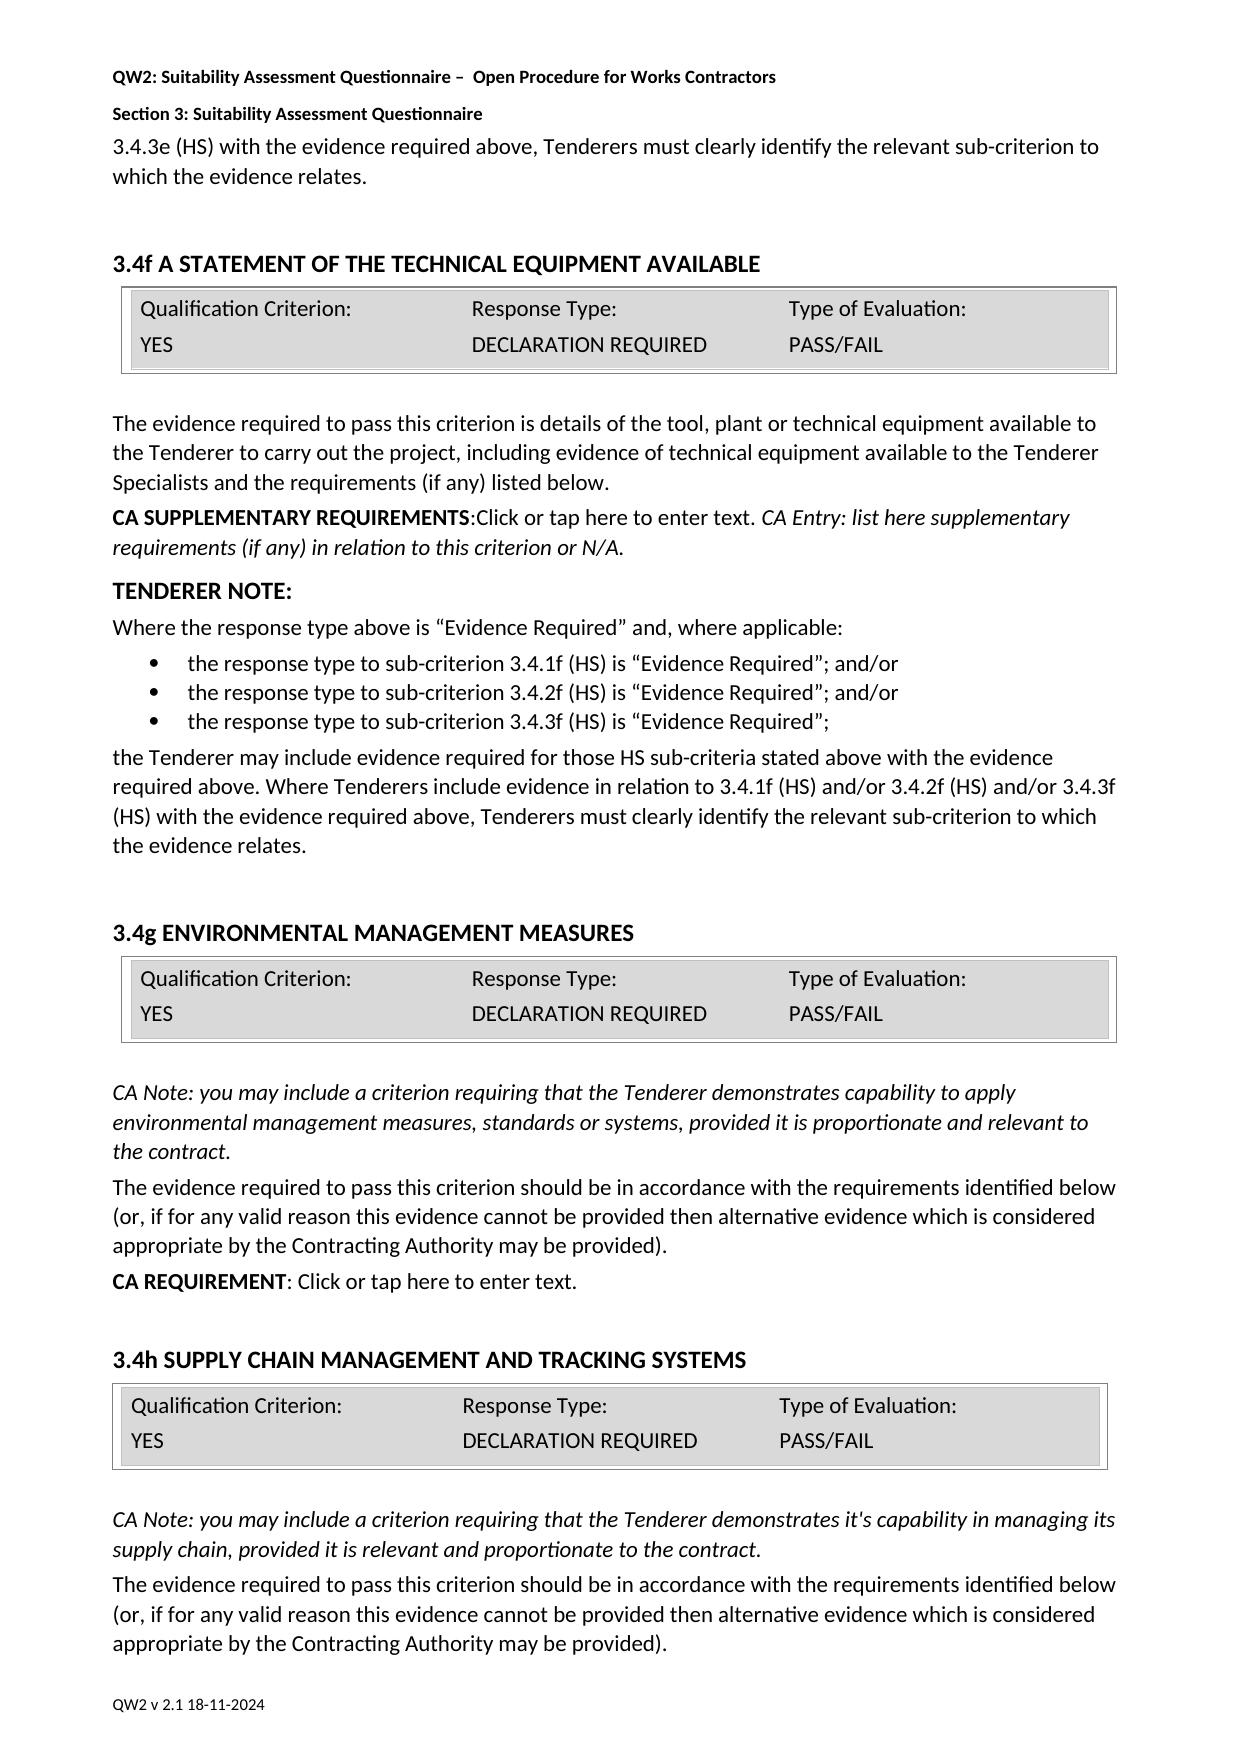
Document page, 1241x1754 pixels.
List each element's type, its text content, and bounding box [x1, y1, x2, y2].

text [112, 132, 1128, 190]
subtitle 3.4f A STATEMENT OF THE TECHNICAL EQUIPMENT AVAILABLE [112, 248, 1128, 279]
text The evidence required to pass this criterion is details of the tool, plant or technical equipment available to the Tenderer to carry out the project, including evidence of technical equipment available to the Tenderer Specialists and the requirements (if any) listed below. [112, 409, 1128, 496]
table_header [113, 1384, 1107, 1469]
subtitle TENDERER NOTE: [112, 575, 1128, 605]
text CA SUPPLEMENTARY REQUIREMENTS: CA Entry: list here supplementary requirements (if any) in relation to this criterion or N/A. [112, 503, 1128, 561]
text CA Note: you may include a criterion requiring that the Tenderer demonstrates it's capability in managing its supply chain, provided it is relevant and proportionate to the contract. [112, 1506, 1128, 1563]
subtitle 3.4g ENVIRONMENTAL MANAGEMENT MEASURES [112, 917, 1128, 948]
text CA Note: you may include a criterion requiring that the Tenderer demonstrates capability to apply environmental management measures, standards or systems, provided it is proportionate and relevant to the contract. [112, 1078, 1128, 1165]
list the response type to sub-criterion 3.4.2f (HS) is “Evidence Required”; and/or [150, 678, 1128, 706]
text The evidence required to pass this criterion should be in accordance with the requirements identified below (or, if for any valid reason this evidence cannot be provided then alternative evidence which is considered appropriate by the Contracting Authority may be provided). [112, 1571, 1128, 1657]
table_header [122, 957, 1116, 1042]
text Where the response type above is “Evidence Required” and, where applicable: [112, 613, 1128, 641]
text CA REQUIREMENT: [112, 1267, 1128, 1295]
list the response type to sub-criterion 3.4.1f (HS) is “Evidence Required”; and/or [150, 649, 1128, 677]
text the Tenderer may include evidence required for those HS sub-criteria stated above with the evidence required above. Where Tenderers include evidence in relation to 3.4.1f (HS) and/or 3.4.2f (HS) and/or 3.4.3f (HS) with the evidence required above, Tenderers must clearly identify the relevant sub-criterion to which the evidence relates. [112, 743, 1128, 859]
subtitle 3.4h SUPPLY CHAIN MANAGEMENT AND TRACKING SYSTEMS [112, 1345, 1128, 1375]
list the response type to sub-criterion 3.4.3f (HS) is “Evidence Required”; [150, 707, 1128, 735]
table_header [122, 288, 1116, 372]
text The evidence required to pass this criterion should be in accordance with the requirements identified below (or, if for any valid reason this evidence cannot be provided then alternative evidence which is considered appropriate by the Contracting Authority may be provided). [112, 1173, 1128, 1259]
